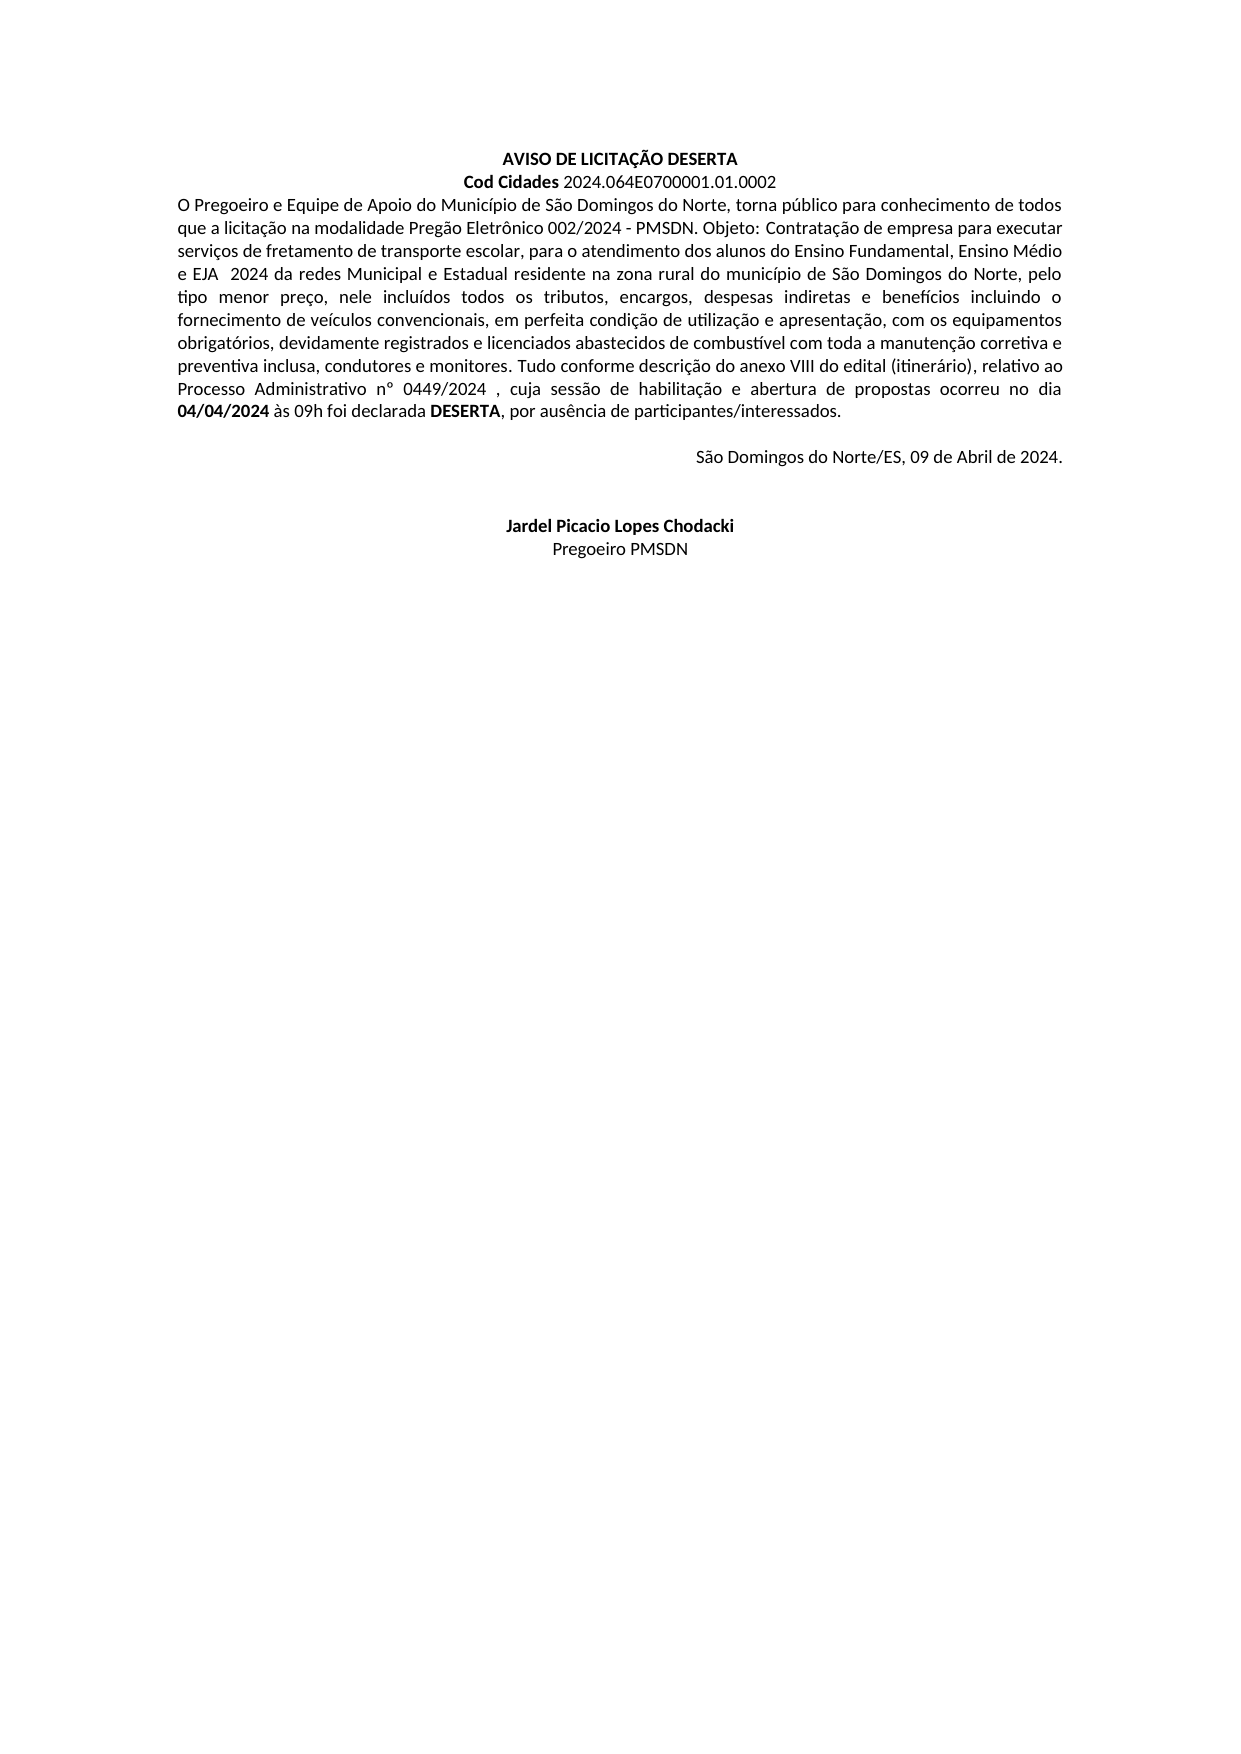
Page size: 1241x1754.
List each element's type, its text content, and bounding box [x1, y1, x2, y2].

text O Pregoeiro e Equipe de Apoio do Município de São Domingos do Norte, torna público para conhecimento de todos que a licitação na modalidade Pregão Eletrônico 002/2024 - PMSDN. Objeto: Contratação de empresa para executar serviços de fretamento de transporte escolar, para o atendimento dos alunos do Ensino Fundamental, Ensino Médio e EJA 2024 da redes Municipal e Estadual residente na zona rural do município de São Domingos do Norte, pelo tipo menor preço, nele incluídos todos os tributos, encargos, despesas indiretas e benefícios incluindo o fornecimento de veículos convencionais, em perfeita condição de utilização e apresentação, com os equipamentos obrigatórios, devidamente registrados e licenciados abastecidos de combustível com toda a manutenção corretiva e preventiva inclusa, condutores e monitores. Tudo conforme descrição do anexo VIII do edital (itinerário), relativo ao Processo Administrativo nº 0449/2024 , cuja sessão de habilitação e abertura de propostas ocorreu no dia 04/04/2024 às 09h foi declarada DESERTA, por ausência de participantes/interessados. [177, 193, 1063, 423]
text Cod Cidades 2024.064E0700001.01.0002 [177, 171, 1063, 193]
text AVISO DE LICITAÇÃO DESERTA [177, 148, 1063, 171]
text Jardel Picacio Lopes Chodacki [177, 514, 1063, 537]
text Pregoeiro PMSDN [177, 537, 1063, 560]
text São Domingos do Norte/ES, 09 de Abril de 2024. [177, 446, 1063, 468]
